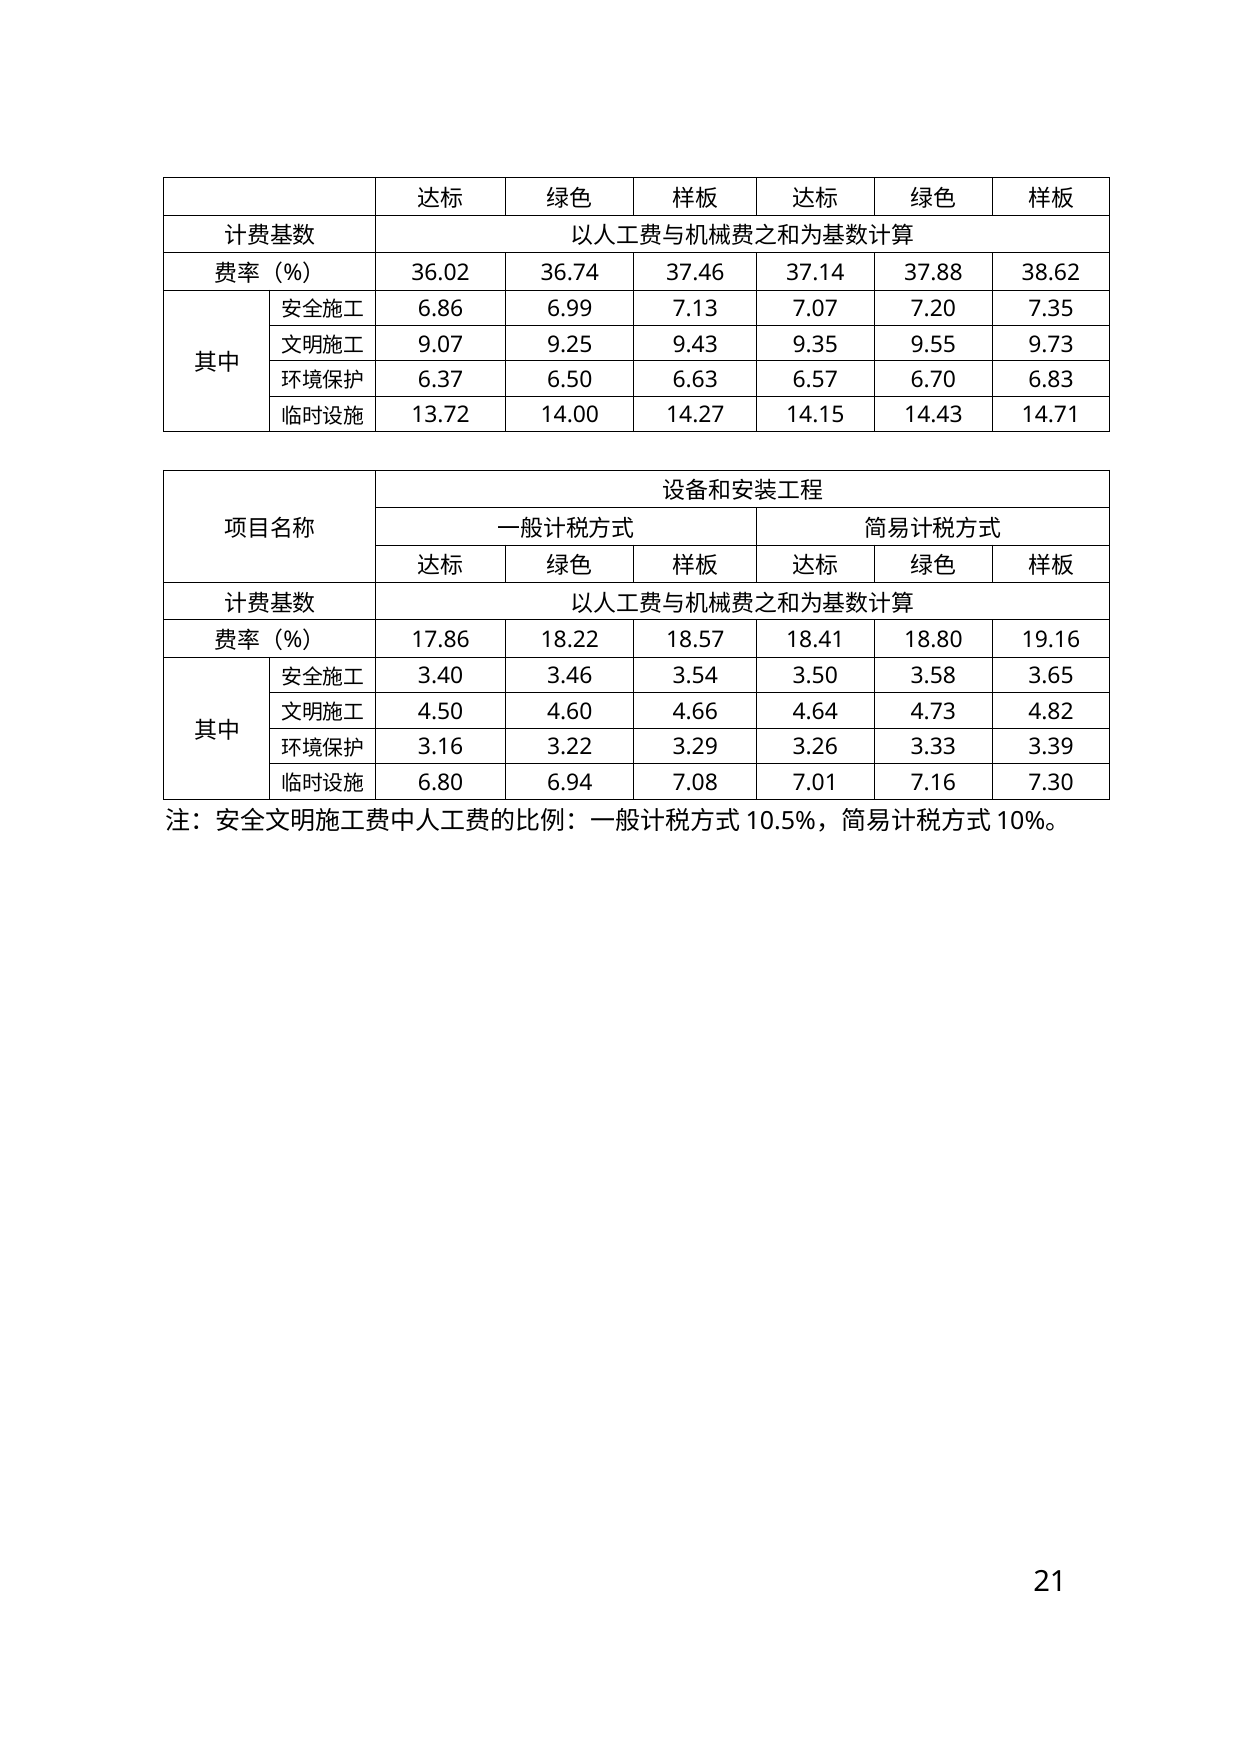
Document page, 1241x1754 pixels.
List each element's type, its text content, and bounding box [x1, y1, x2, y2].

table_cell 14.00 [506, 397, 633, 431]
table_cell 绿色 [506, 178, 633, 214]
table_cell 6.83 [993, 361, 1109, 396]
table_cell 19.16 [993, 620, 1109, 657]
table_cell 其中 [164, 291, 269, 431]
table_cell 7.08 [634, 764, 756, 798]
table_cell 4.73 [875, 693, 992, 728]
table_cell 3.16 [376, 729, 505, 763]
table_cell 达标 [757, 178, 874, 214]
table_cell 7.07 [757, 291, 874, 325]
table_cell 达标 [376, 178, 505, 214]
table_cell 18.22 [506, 620, 633, 657]
table_cell 14.27 [634, 397, 756, 431]
table_cell 9.55 [875, 326, 992, 360]
table_cell 3.29 [634, 729, 756, 763]
table_cell 3.39 [993, 729, 1109, 763]
table_cell 3.65 [993, 658, 1109, 692]
table_cell 一般计税方式 [376, 508, 756, 544]
table_cell 4.82 [993, 693, 1109, 728]
table_header 设备和安装工程 [376, 471, 1109, 507]
table_cell 37.46 [634, 253, 756, 289]
table_cell 计费基数 [164, 216, 375, 252]
table_cell 36.74 [506, 253, 633, 289]
table_cell 37.14 [757, 253, 874, 289]
table_cell 14.43 [875, 397, 992, 431]
table_cell 36.02 [376, 253, 505, 289]
table_cell 7.16 [875, 764, 992, 798]
table_cell 9.25 [506, 326, 633, 360]
table_cell 文明施工 [270, 326, 375, 360]
table_cell 14.15 [757, 397, 874, 431]
table_cell 绿色 [875, 178, 992, 214]
table_cell 临时设施 [270, 397, 375, 431]
table_cell 17.86 [376, 620, 505, 657]
table_cell 4.50 [376, 693, 505, 728]
table_cell 6.63 [634, 361, 756, 396]
table_cell 13.72 [376, 397, 505, 431]
table_cell 37.88 [875, 253, 992, 289]
table_cell 9.73 [993, 326, 1109, 360]
table_cell 文明施工 [270, 693, 375, 728]
table_cell 4.60 [506, 693, 633, 728]
table_cell 6.99 [506, 291, 633, 325]
table_cell 4.64 [757, 693, 874, 728]
table_cell 6.50 [506, 361, 633, 396]
table_cell 样板 [634, 546, 756, 582]
table_cell 7.01 [757, 764, 874, 798]
table_cell 4.66 [634, 693, 756, 728]
table_cell 9.07 [376, 326, 505, 360]
table_cell 3.22 [506, 729, 633, 763]
text 注：安全文明施工费中人工费的比例：一般计税方式10.5%，简易计税方式10%。 [165, 800, 1087, 837]
table_cell 18.41 [757, 620, 874, 657]
table_cell 9.35 [757, 326, 874, 360]
table_cell 费率（%） [164, 620, 375, 657]
table_header 项目名称 [164, 471, 375, 582]
table_cell 环境保护 [270, 361, 375, 396]
table_cell 样板 [634, 178, 756, 214]
table_cell 6.37 [376, 361, 505, 396]
table_cell 计费基数 [164, 583, 375, 619]
table_cell 9.43 [634, 326, 756, 360]
table_cell 6.57 [757, 361, 874, 396]
table_cell 7.35 [993, 291, 1109, 325]
table_cell 7.13 [634, 291, 756, 325]
table_cell 以人工费与机械费之和为基数计算 [376, 216, 1109, 252]
table_cell 3.54 [634, 658, 756, 692]
table_cell 简易计税方式 [757, 508, 1109, 544]
table_cell 18.80 [875, 620, 992, 657]
table_cell 绿色 [875, 546, 992, 582]
table_cell 18.57 [634, 620, 756, 657]
table_cell 3.50 [757, 658, 874, 692]
table_cell 绿色 [506, 546, 633, 582]
table_cell 6.94 [506, 764, 633, 798]
table_cell 安全施工 [270, 291, 375, 325]
table_cell 3.58 [875, 658, 992, 692]
table_cell 7.20 [875, 291, 992, 325]
table_cell 3.40 [376, 658, 505, 692]
table_cell 7.30 [993, 764, 1109, 798]
table_cell 样板 [993, 178, 1109, 214]
table_cell 6.80 [376, 764, 505, 798]
table_cell 达标 [757, 546, 874, 582]
table_cell 临时设施 [270, 764, 375, 798]
table_cell 以人工费与机械费之和为基数计算 [376, 583, 1109, 619]
table_cell 环境保护 [270, 729, 375, 763]
table_cell 14.71 [993, 397, 1109, 431]
table_cell 38.62 [993, 253, 1109, 289]
table_cell 其中 [164, 658, 269, 798]
table_cell 3.46 [506, 658, 633, 692]
table_cell 3.26 [757, 729, 874, 763]
table_cell 安全施工 [270, 658, 375, 692]
table_cell 6.70 [875, 361, 992, 396]
table_cell 费率（%） [164, 253, 375, 289]
table_cell 达标 [376, 546, 505, 582]
table_cell 3.33 [875, 729, 992, 763]
table_cell 样板 [993, 546, 1109, 582]
table_cell 6.86 [376, 291, 505, 325]
